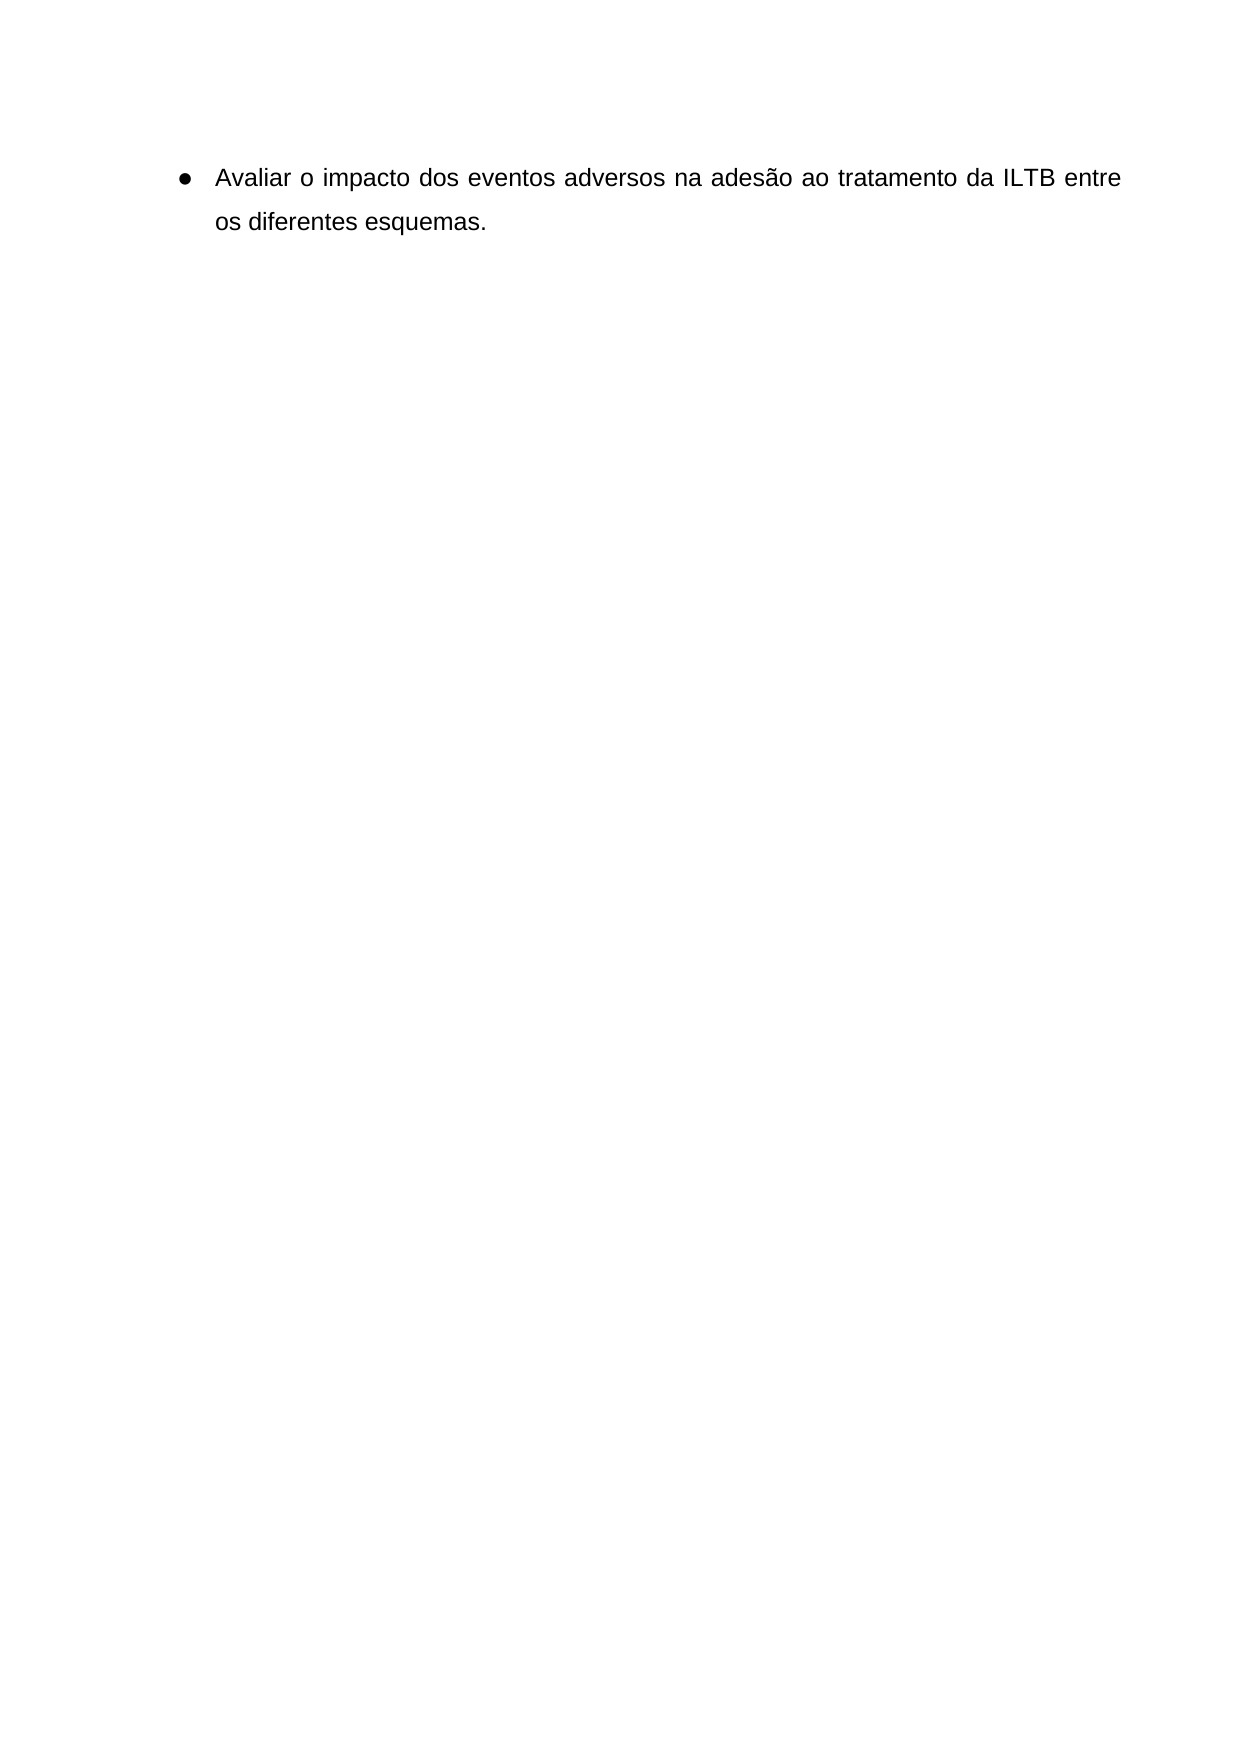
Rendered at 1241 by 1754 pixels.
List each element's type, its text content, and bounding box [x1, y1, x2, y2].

list Avaliar o impacto dos eventos adversos na adesão ao tratamento da ILTB entre os diferentes esquemas. [177, 162, 1122, 236]
